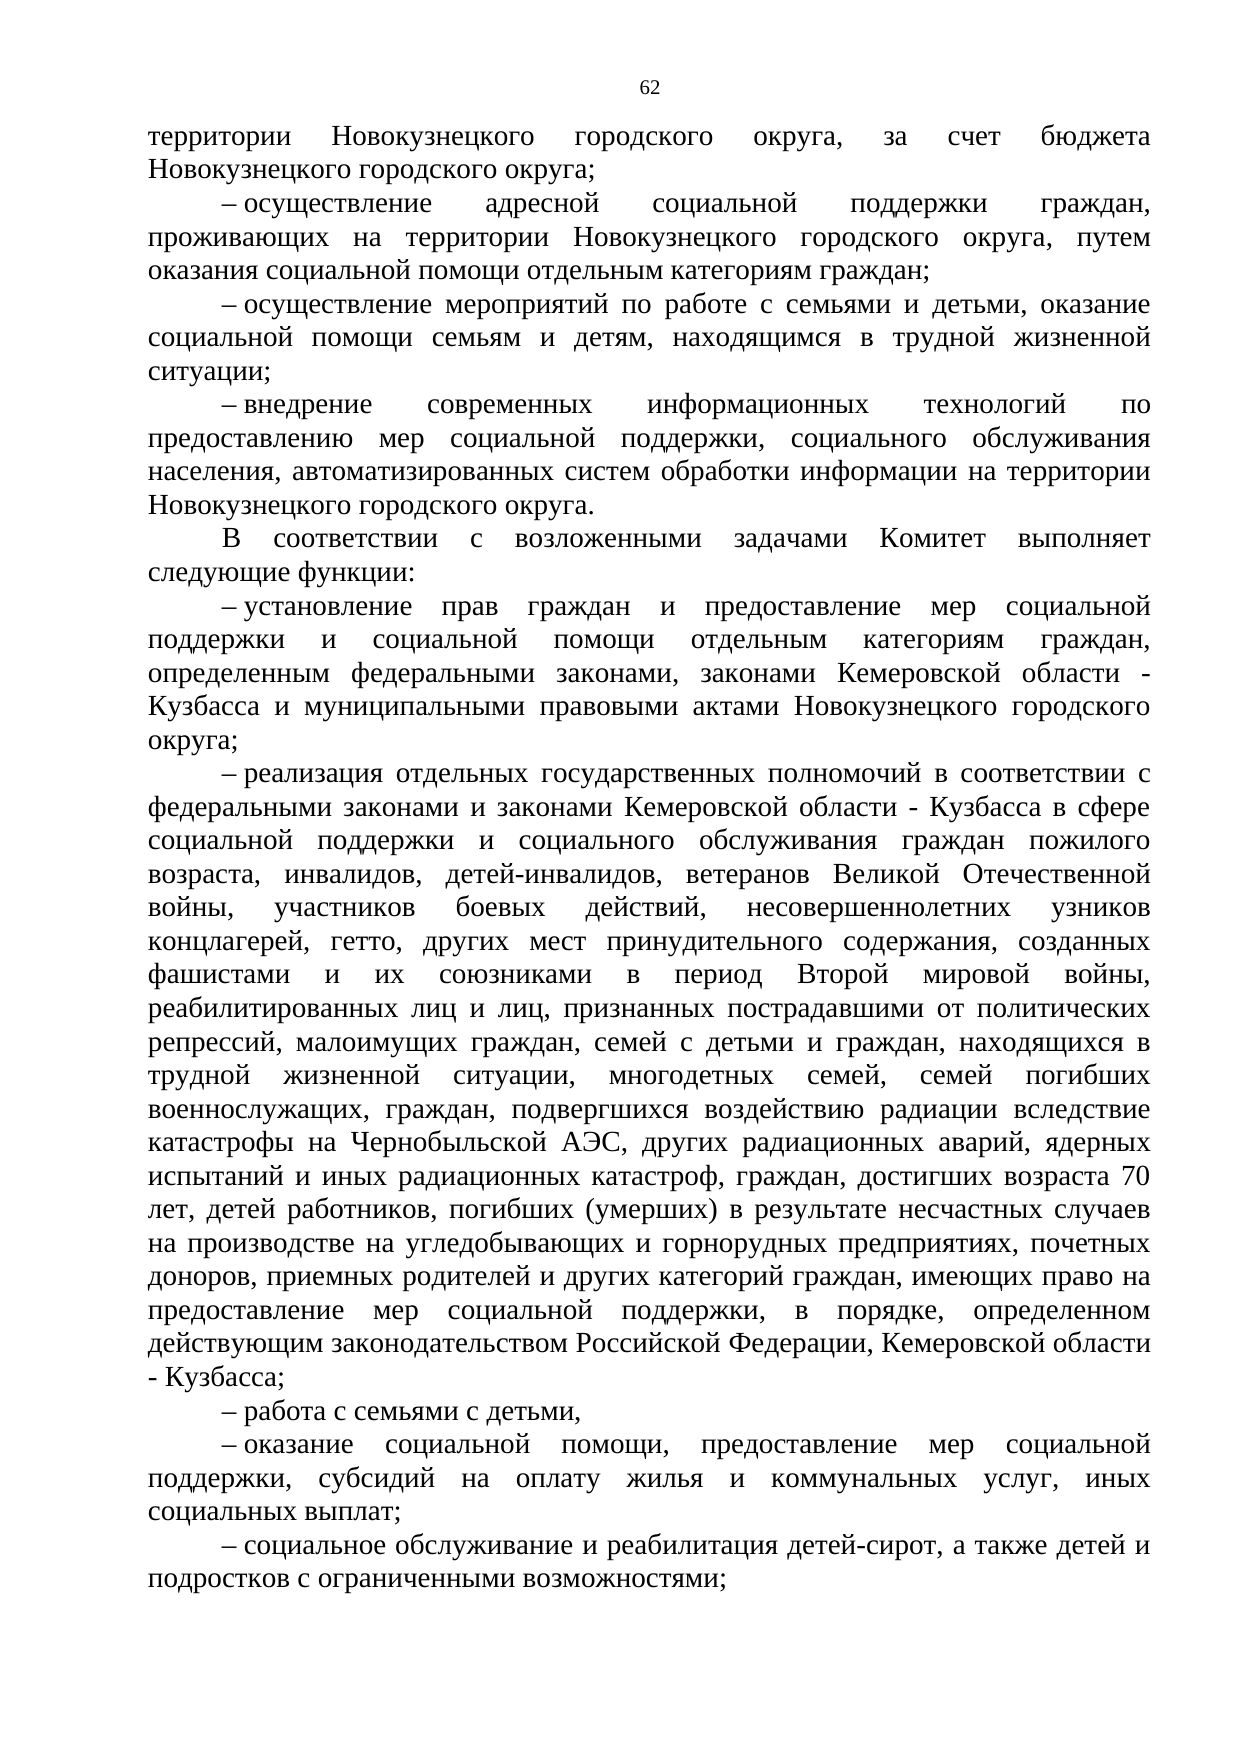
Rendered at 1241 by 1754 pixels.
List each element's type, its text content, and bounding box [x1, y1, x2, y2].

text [148, 118, 1152, 185]
text – осуществление мероприятий по работе с семьями и детьми, оказание социальной помощи семьям и детям, находящимся в трудной жизненной ситуации; [148, 286, 1152, 386]
text – реализация отдельных государственных полномочий в соответствии с федеральными законами и законами Кемеровской области - Кузбасса в сфере социальной поддержки и социального обслуживания граждан пожилого возраста, инвалидов, детей-инвалидов, ветеранов Великой Отечественной войны, участников боевых действий, несовершеннолетних узников концлагерей, гетто, других мест принудительного содержания, созданных фашистами и их союзниками в период Второй мировой войны, реабилитированных лиц и лиц, признанных пострадавшими от политических репрессий, малоимущих граждан, семей с детьми и граждан, находящихся в трудной жизненной ситуации, многодетных семей, семей погибших военнослужащих, граждан, подвергшихся воздействию радиации вследствие катастрофы на Чернобыльской АЭС, других радиационных аварий, ядерных испытаний и иных радиационных катастроф, граждан, достигших возраста 70 лет, детей работников, погибших (умерших) в результате несчастных случаев на производстве на угледобывающих и горнорудных предприятиях, почетных доноров, приемных родителей и других категорий граждан, имеющих право на предоставление мер социальной поддержки, в порядке, определенном действующим законодательством Российской Федерации, Кемеровской области - Кузбасса; [148, 755, 1152, 1393]
text – установление прав граждан и предоставление мер социальной поддержки и социальной помощи отдельным категориям граждан, определенным федеральными законами, законами Кемеровской области - Кузбасса и муниципальными правовыми актами Новокузнецкого городского округа; [148, 588, 1152, 755]
text – социальное обслуживание и реабилитация детей-сирот, а также детей и подростков с ограниченными возможностями; [148, 1527, 1152, 1594]
text В соответствии с возложенными задачами Комитет выполняет следующие функции: [148, 521, 1152, 588]
text – внедрение современных информационных технологий по предоставлению мер социальной поддержки, социального обслуживания населения, автоматизированных систем обработки информации на территории Новокузнецкого городского округа. [148, 386, 1152, 521]
text – осуществление адресной социальной поддержки граждан, проживающих на территории Новокузнецкого городского округа, путем оказания социальной помощи отдельным категориям граждан; [148, 185, 1152, 286]
text – оказание социальной помощи, предоставление мер социальной поддержки, субсидий на оплату жилья и коммунальных услуг, иных социальных выплат; [148, 1426, 1152, 1527]
text – работа с семьями с детьми, [148, 1393, 1152, 1426]
